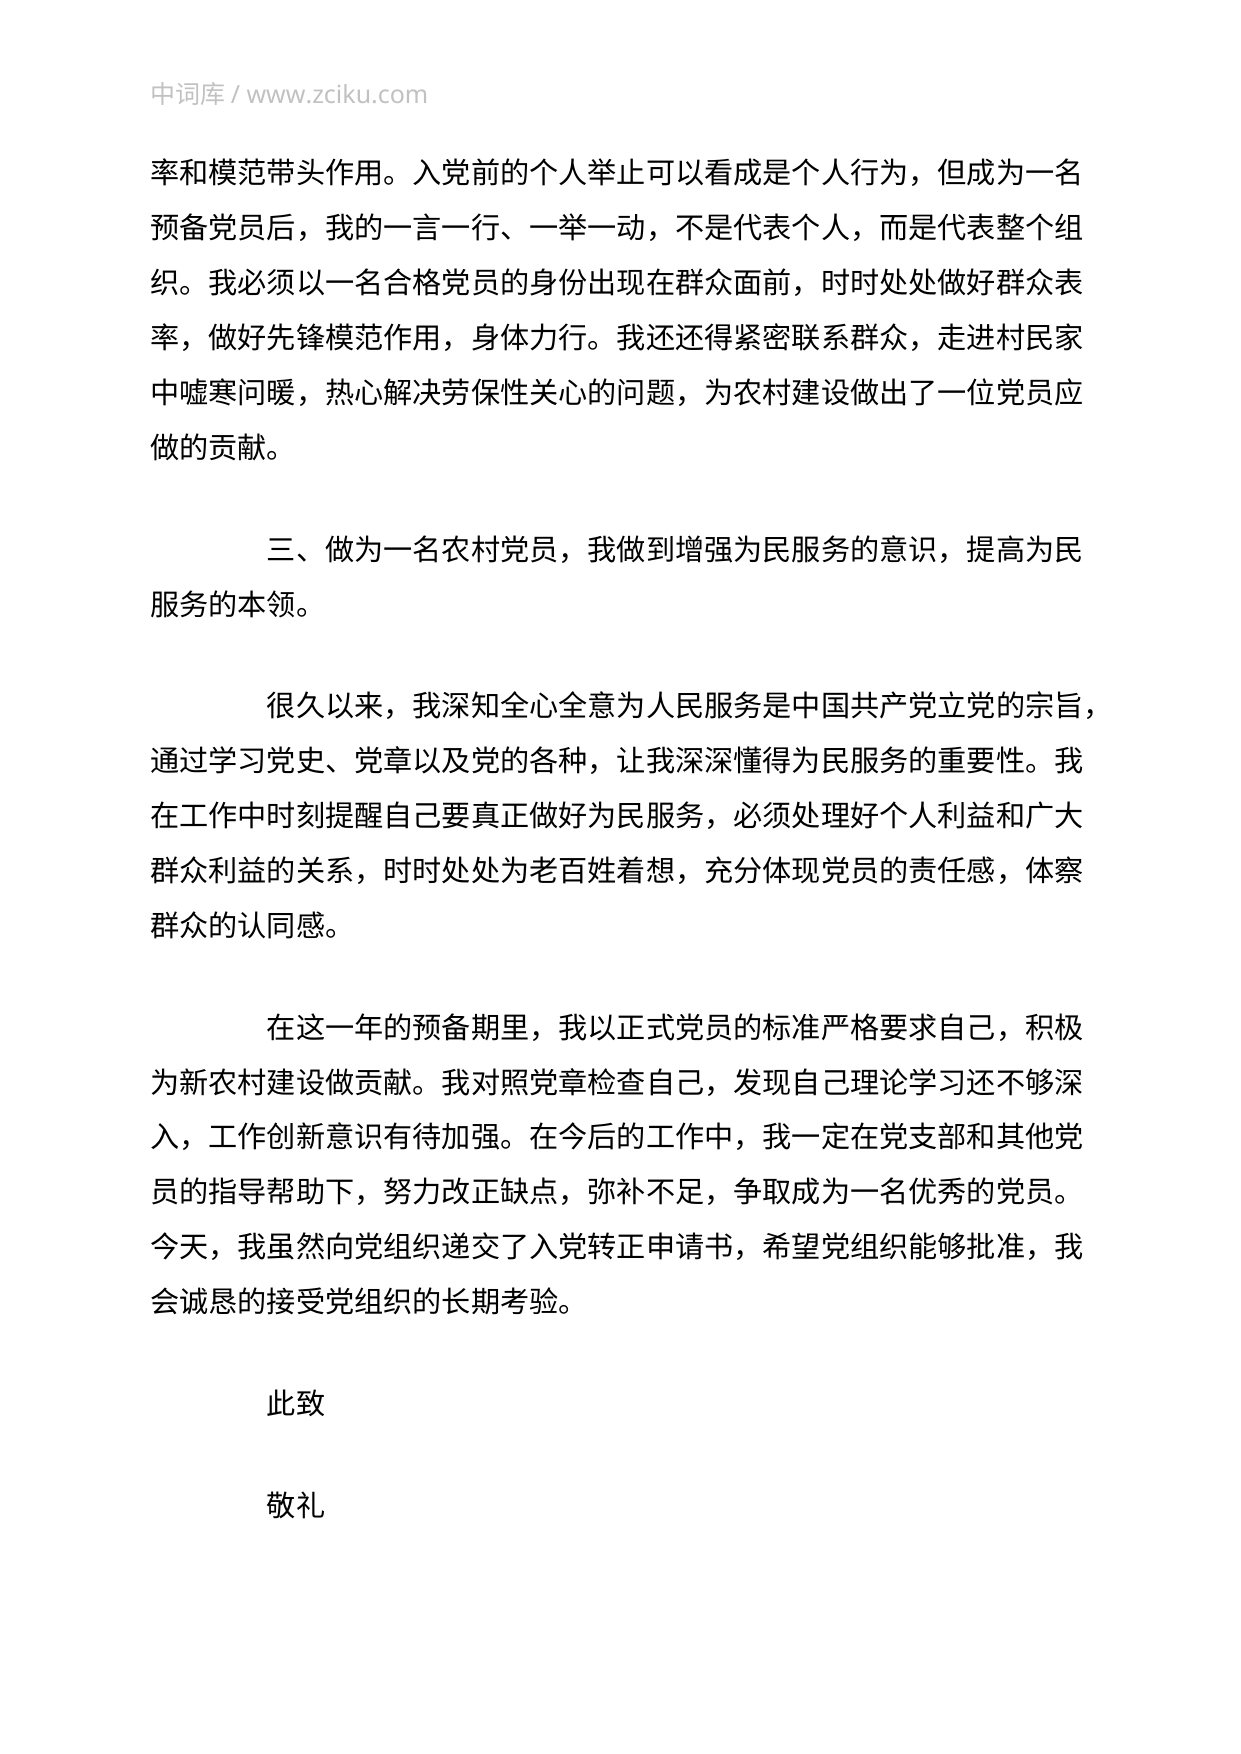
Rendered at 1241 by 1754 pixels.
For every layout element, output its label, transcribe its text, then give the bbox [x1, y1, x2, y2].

text 敬礼 [150, 1482, 1090, 1524]
text 三、做为一名农村党员，我做到增强为民服务的意识，提高为民服务的本领。 [150, 526, 1090, 623]
text 很久以来，我深知全心全意为人民服务是中国共产党立党的宗旨，通过学习党史、党章以及党的各种，让我深深懂得为民服务的重要性。我在工作中时刻提醒自己要真正做好为民服务，必须处理好个人利益和广大群众利益的关系，时时处处为老百姓着想，充分体现党员的责任感，体察群众的认同感。 [150, 683, 1090, 945]
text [150, 150, 1090, 467]
text 此致 [150, 1381, 1090, 1423]
text 在这一年的预备期里，我以正式党员的标准严格要求自己，积极为新农村建设做贡献。我对照党章检查自己，发现自己理论学习还不够深入，工作创新意识有待加强。在今后的工作中，我一定在党支部和其他党员的指导帮助下，努力改正缺点，弥补不足，争取成为一名优秀的党员。今天，我虽然向党组织递交了入党转正申请书，希望党组织能够批准，我会诚恳的接受党组织的长期考验。 [150, 1004, 1090, 1321]
